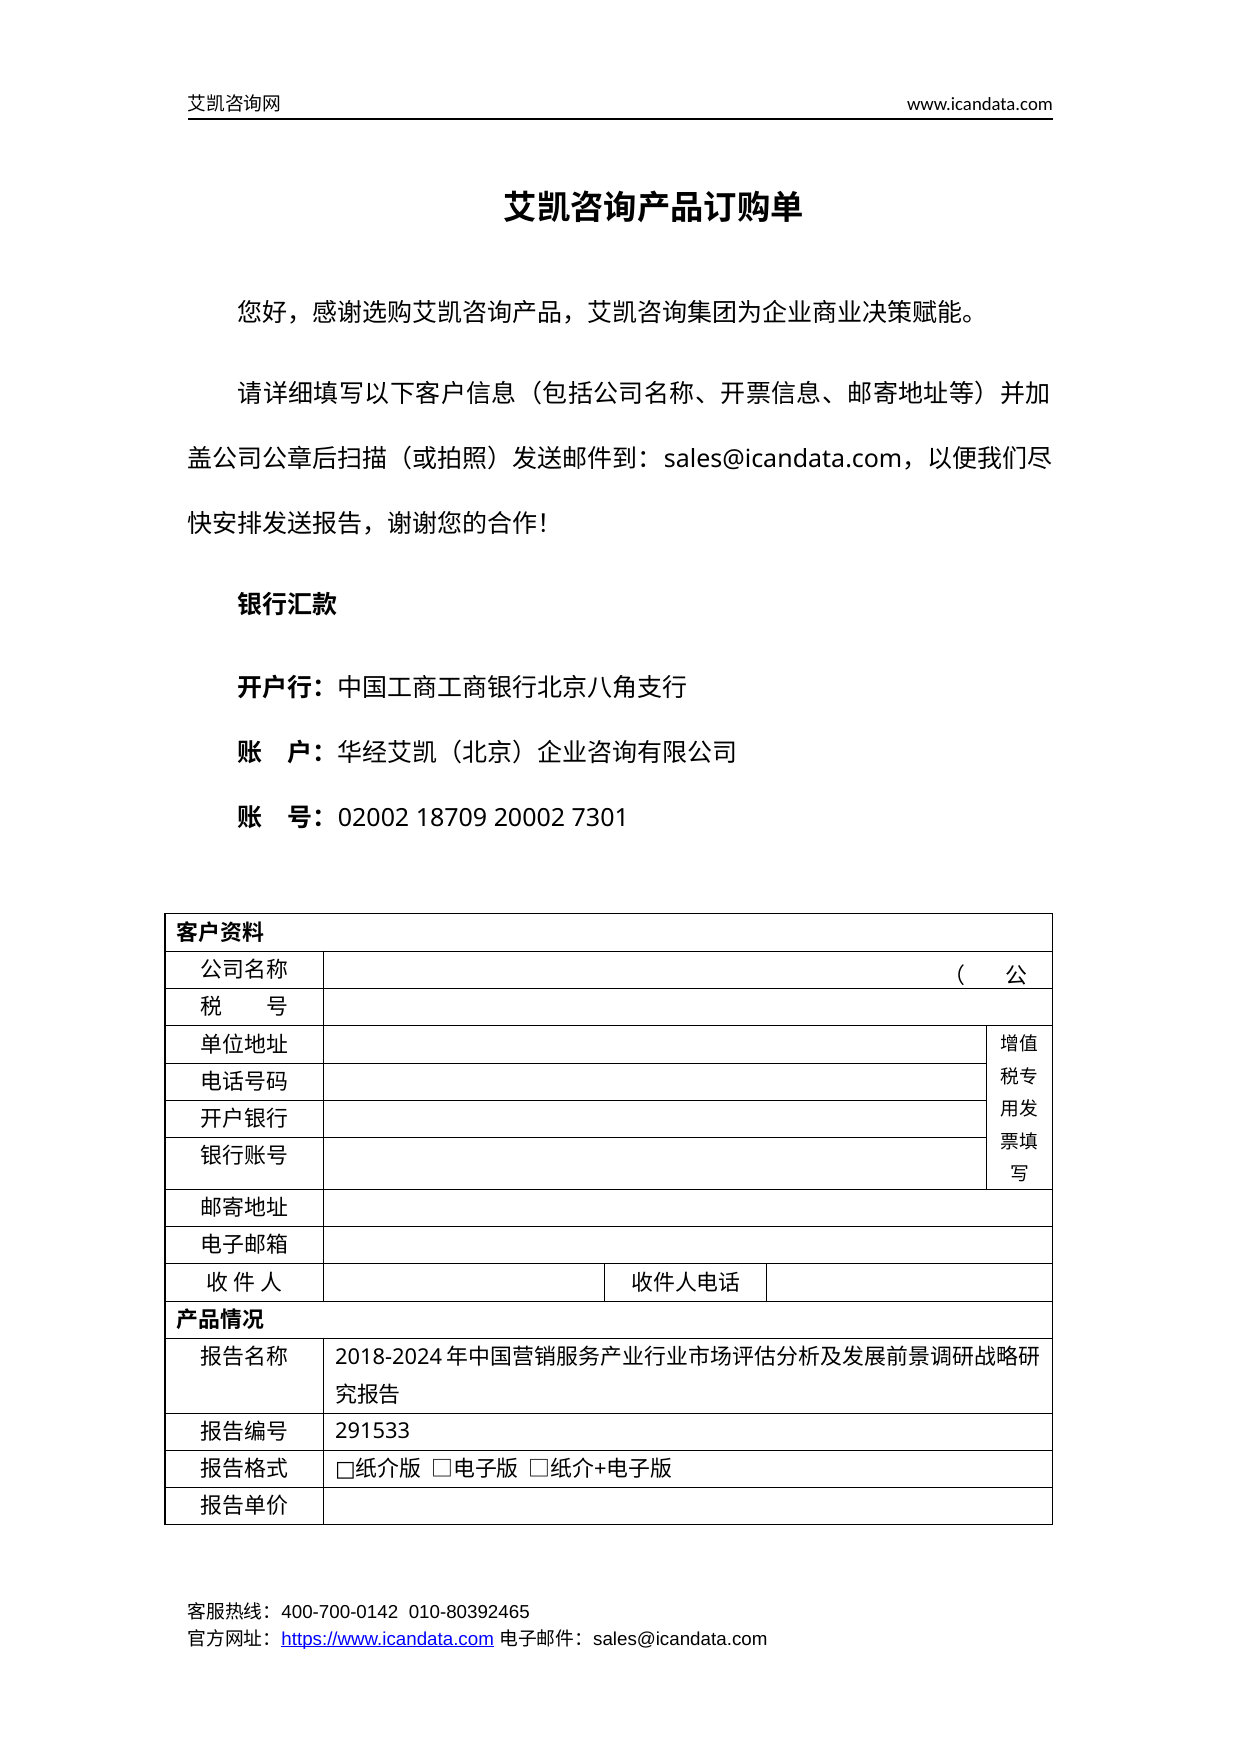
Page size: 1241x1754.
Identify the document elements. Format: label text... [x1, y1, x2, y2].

table_cell [324, 952, 1052, 988]
table_cell 税 号 [166, 989, 323, 1025]
table_cell 电话号码 [166, 1064, 323, 1100]
table_cell 收 件 人 [166, 1264, 323, 1301]
text 艾凯咨询产品订购单 [187, 172, 1053, 237]
table_cell 公司名称 [166, 952, 323, 988]
table_cell 2018-2024年中国营销服务产业行业市场评估分析及发展前景调研战略研究报告 [324, 1339, 1052, 1412]
table_cell 报告名称 [166, 1339, 323, 1412]
table_cell 报告单价 [166, 1488, 323, 1524]
table_cell 银行账号 [166, 1138, 323, 1189]
table_cell 产品情况 [166, 1302, 1052, 1338]
table_cell [324, 1026, 986, 1062]
table_cell [324, 1227, 1052, 1263]
text 请详细填写以下客户信息（包括公司名称、开票信息、邮寄地址等）并加盖公司公章后扫描（或拍照）发送邮件到：sales@icandata.com，以便我们尽快安排发送报告，谢谢您的合作！ [187, 359, 1053, 554]
table_cell [324, 1190, 1052, 1226]
table_header 客户资料 [166, 914, 1052, 951]
text 开户行：中国工商工商银行北京八角支行 [187, 653, 1053, 718]
table_cell [324, 1488, 1052, 1524]
table_cell [324, 1101, 986, 1137]
table_cell [324, 989, 1052, 1025]
table_cell 291533 [324, 1414, 1052, 1450]
table_cell 增值税专用发票填写 [987, 1026, 1052, 1189]
table_cell 报告编号 [166, 1414, 323, 1450]
text 您好，感谢选购艾凯咨询产品，艾凯咨询集团为企业商业决策赋能。 [187, 278, 1053, 343]
table_cell [324, 1064, 986, 1100]
table_cell 收件人电话 [605, 1264, 766, 1301]
table_cell □纸介版 □电子版 □纸介+电子版 [324, 1451, 1052, 1487]
table_cell 单位地址 [166, 1026, 323, 1062]
table_cell 电子邮箱 [166, 1227, 323, 1263]
table_cell [767, 1264, 1052, 1301]
text 账 号：02002 18709 20002 7301 [187, 783, 1053, 848]
text 银行汇款 [187, 570, 1053, 635]
table_cell 开户银行 [166, 1101, 323, 1137]
table_cell [324, 1264, 604, 1301]
table_cell 邮寄地址 [166, 1190, 323, 1226]
table_cell 报告格式 [166, 1451, 323, 1487]
table_cell [324, 1138, 986, 1189]
text 账 户：华经艾凯（北京）企业咨询有限公司 [187, 718, 1053, 783]
